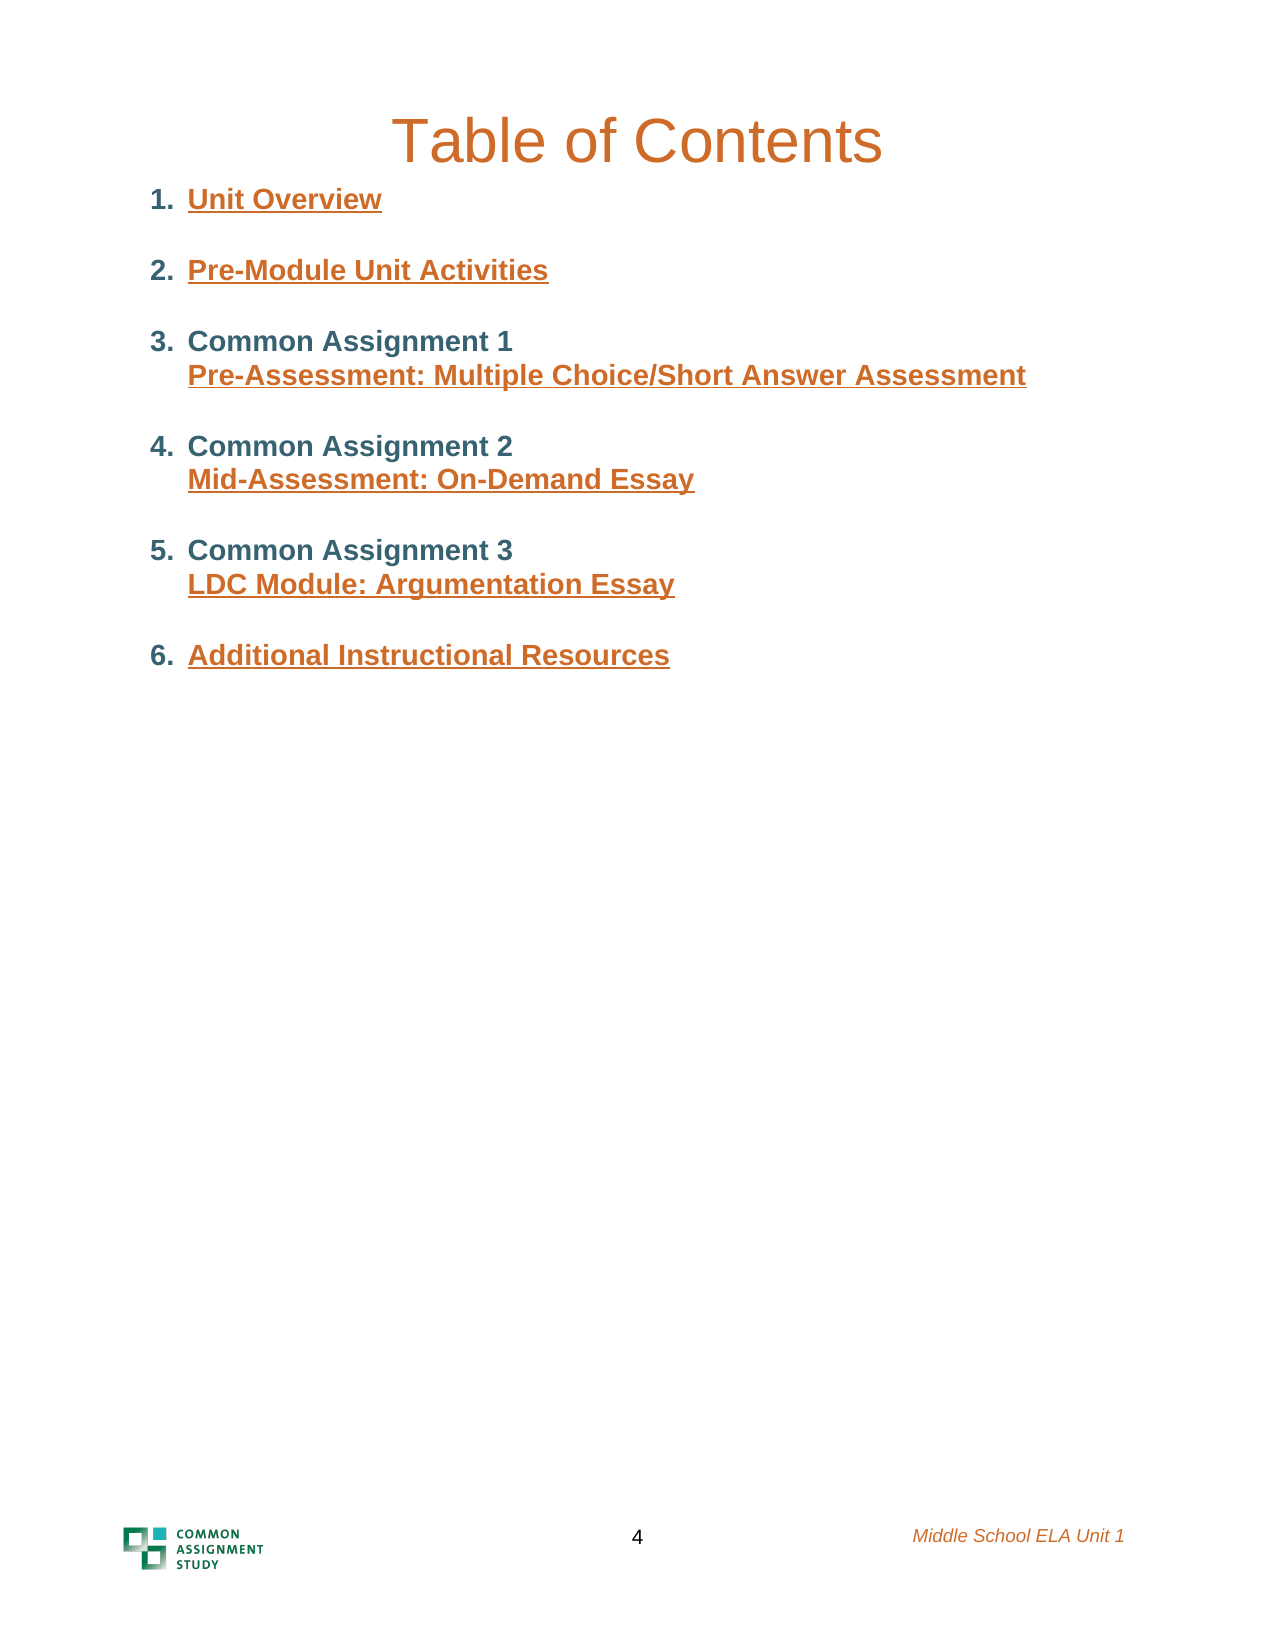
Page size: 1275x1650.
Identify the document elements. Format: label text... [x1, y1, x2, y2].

text Unit Overview [150, 182, 1162, 215]
title Table of Contents [112, 104, 1162, 176]
text Pre-Module Unit Activities [150, 253, 1162, 286]
picture [119, 1520, 270, 1577]
text Common Assignment 2 Mid-Assessment: On-Demand Essay [150, 428, 1162, 496]
text Common Assignment 1 Pre-Assessment: Multiple Choice/Short Answer Assessment [150, 324, 1162, 391]
text Additional Instructional Resources [150, 638, 1162, 671]
text Common Assignment 3 LDC Module: Argumentation Essay [150, 533, 1162, 600]
